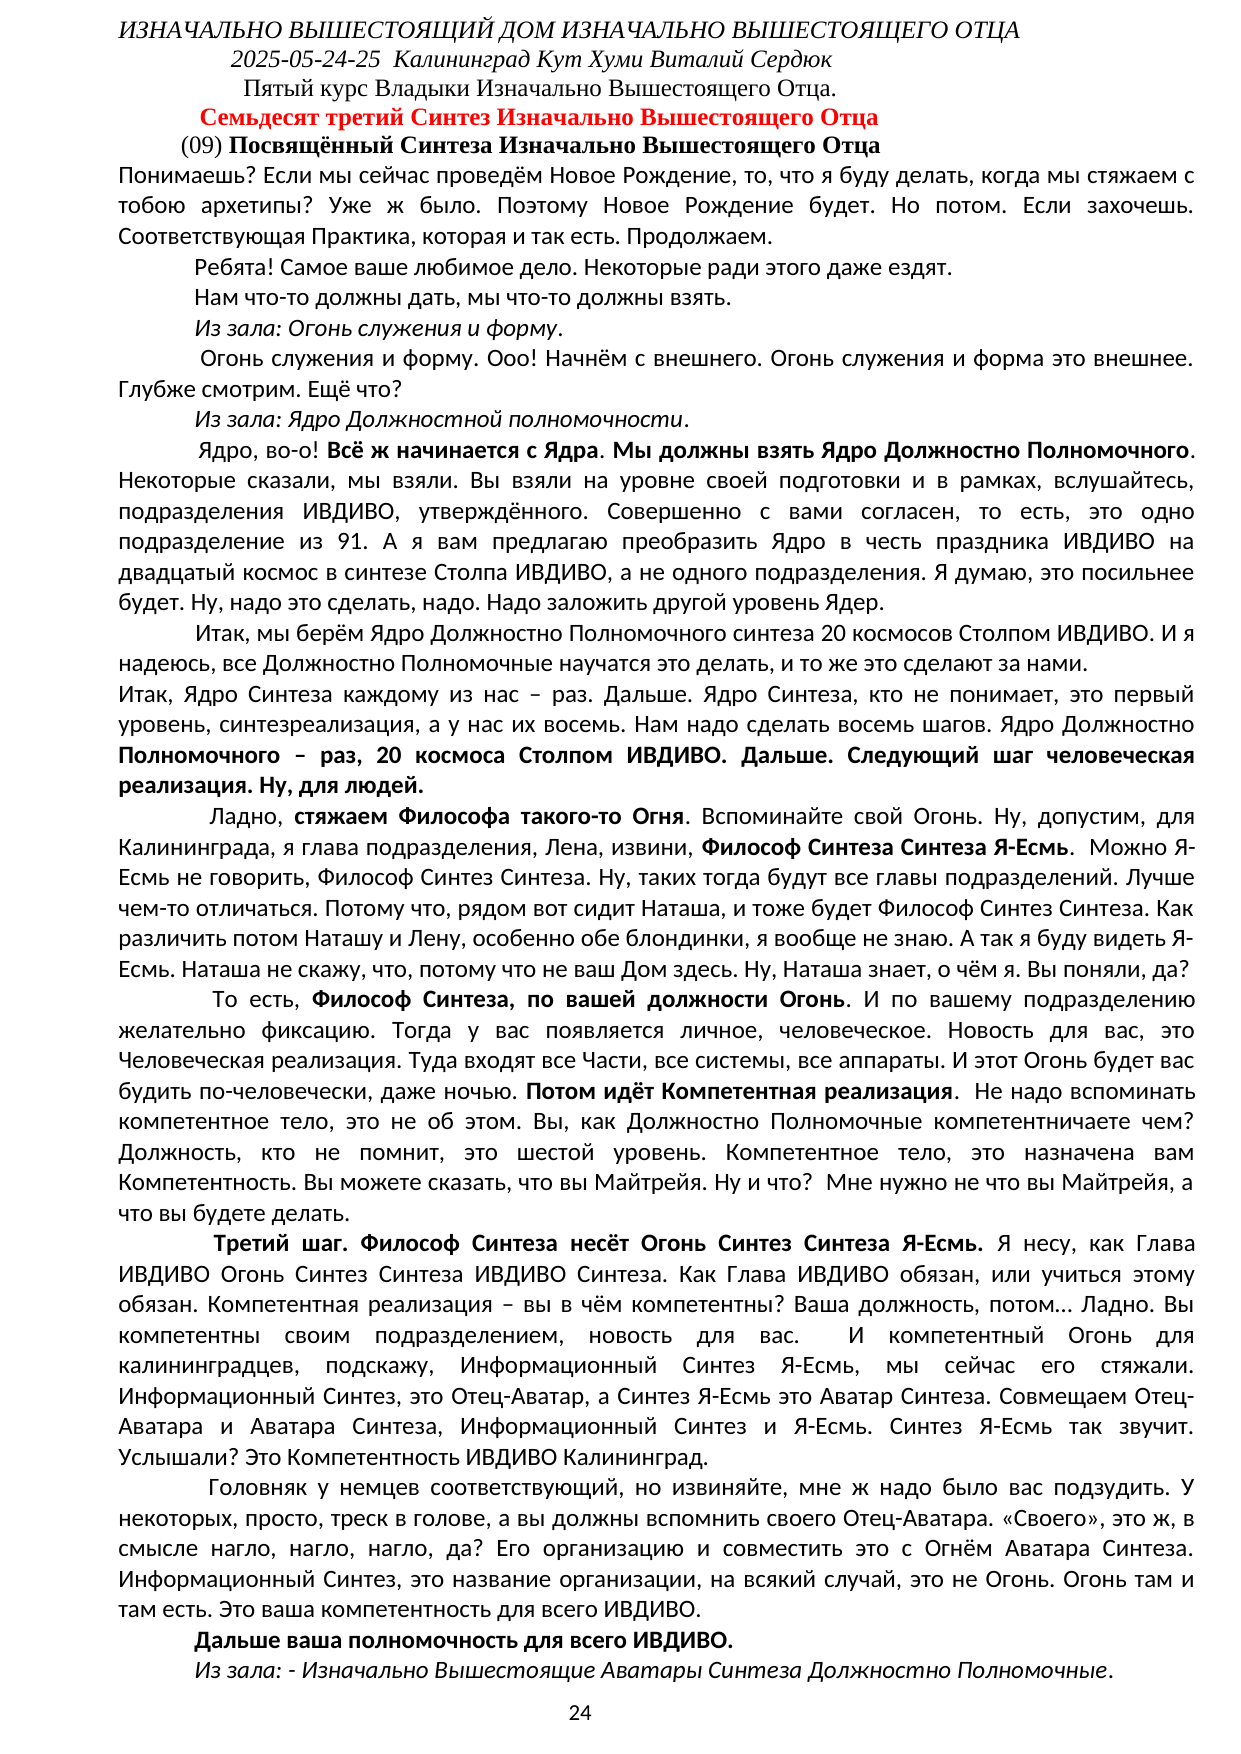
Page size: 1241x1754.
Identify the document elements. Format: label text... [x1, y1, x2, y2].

text Нам что-то должны дать, мы что-то должны взять. [118, 281, 1196, 312]
text Третий шаг. Философ Синтеза несёт Огонь Синтез Синтеза Я-Есмь. Я несу, как Глава ИВДИВО Огонь Синтез Синтеза ИВДИВО Синтеза. Как Глава ИВДИВО обязан, или учиться этому обязан. Компетентная реализация – вы в чём компетентны? Ваша должность, потом… Ладно. Вы компетентны своим подразделением, новость для вас. И компетентный Огонь для калининградцев, подскажу, Информационный Синтез Я-Есмь, мы сейчас его стяжали. Информационный Синтез, это Отец-Аватар, а Синтез Я-Есмь это Аватар Синтеза. Совмещаем Отец-Аватара и Аватара Синтеза, Информационный Синтез и Я-Есмь. Синтез Я-Есмь так звучит. Услышали? Это Компетентность ИВДИВО Калининград. [118, 1227, 1196, 1472]
text Итак, Ядро Синтеза каждому из нас – раз. Дальше. Ядро Синтеза, кто не понимает, это первый уровень, синтезреализация, а у нас их восемь. Нам надо сделать восемь шагов. Ядро Должностно Полномочного – раз, 20 космоса Столпом ИВДИВО. Дальше. Следующий шаг человеческая реализация. Ну, для людей. [118, 678, 1196, 800]
text То есть, Философ Синтеза, по вашей должности Огонь. И по вашему подразделению желательно фиксацию. Тогда у вас появляется личное, человеческое. Новость для вас, это Человеческая реализация. Туда входят все Части, все системы, все аппараты. И этот Огонь будет вас будить по-человечески, даже ночью. Потом идёт Компетентная реализация. Не надо вспоминать компетентное тело, это не об этом. Вы, как Должностно Полномочные компетентничаете чем? Должность, кто не помнит, это шестой уровень. Компетентное тело, это назначена вам Компетентность. Вы можете сказать, что вы Майтрейя. Ну и что? Мне нужно не что вы Майтрейя, а что вы будете делать. [118, 983, 1196, 1227]
text Итак, мы берём Ядро Должностно Полномочного синтеза 20 космосов Столпом ИВДИВО. И я надеюсь, все Должностно Полномочные научатся это делать, и то же это сделают за нами. [118, 617, 1196, 678]
text Ладно, стяжаем Философа такого-то Огня. Вспоминайте свой Огонь. Ну, допустим, для Калининграда, я глава подразделения, Лена, извини, Философ Синтеза Синтеза Я-Есмь. Можно Я-Есмь не говорить, Философ Синтез Синтеза. Ну, таких тогда будут все главы подразделений. Лучше чем-то отличаться. Потому что, рядом вот сидит Наташа, и тоже будет Философ Синтез Синтеза. Как различить потом Наташу и Лену, особенно обе блондинки, я вообще не знаю. А так я буду видеть Я-Есмь. Наташа не скажу, что, потому что не ваш Дом здесь. Ну, Наташа знает, о чём я. Вы поняли, да? [118, 800, 1196, 983]
text Головняк у немцев соответствующий, но извиняйте, мне ж надо было вас подзудить. У некоторых, просто, треск в голове, а вы должны вспомнить своего Отец-Аватара. «Своего», это ж, в смысле нагло, нагло, нагло, да? Его организацию и совместить это с Огнём Аватара Синтеза. Информационный Синтез, это название организации, на всякий случай, это не Огонь. Огонь там и там есть. Это ваша компетентность для всего ИВДИВО. [118, 1472, 1196, 1624]
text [118, 159, 1196, 251]
text Ядро, во-о! Всё ж начинается с Ядра. Мы должны взять Ядро Должностно Полномочного. Некоторые сказали, мы взяли. Вы взяли на уровне своей подготовки и в рамках, вслушайтесь, подразделения ИВДИВО, утверждённого. Совершенно с вами согласен, то есть, это одно подразделение из 91. А я вам предлагаю преобразить Ядро в честь праздника ИВДИВО на двадцатый космос в синтезе Столпа ИВДИВО, а не одного подразделения. Я думаю, это посильнее будет. Ну, надо это сделать, надо. Надо заложить другой уровень Ядер. [118, 434, 1196, 617]
text Из зала: Огонь служения и форму. [118, 312, 1196, 342]
text Огонь служения и форму. Ооо! Начнём с внешнего. Огонь служения и форма это внешнее. Глубже смотрим. Ещё что? [118, 342, 1196, 403]
text Ребята! Самое ваше любимое дело. Некоторые ради этого даже ездят. [118, 251, 1196, 281]
text Дальше ваша полномочность для всего ИВДИВО. [118, 1624, 1196, 1655]
text Из зала: - Изначально Вышестоящие Аватары Синтеза Должностно Полномочные. [118, 1655, 1196, 1685]
text Из зала: Ядро Должностной полномочности. [118, 403, 1196, 434]
